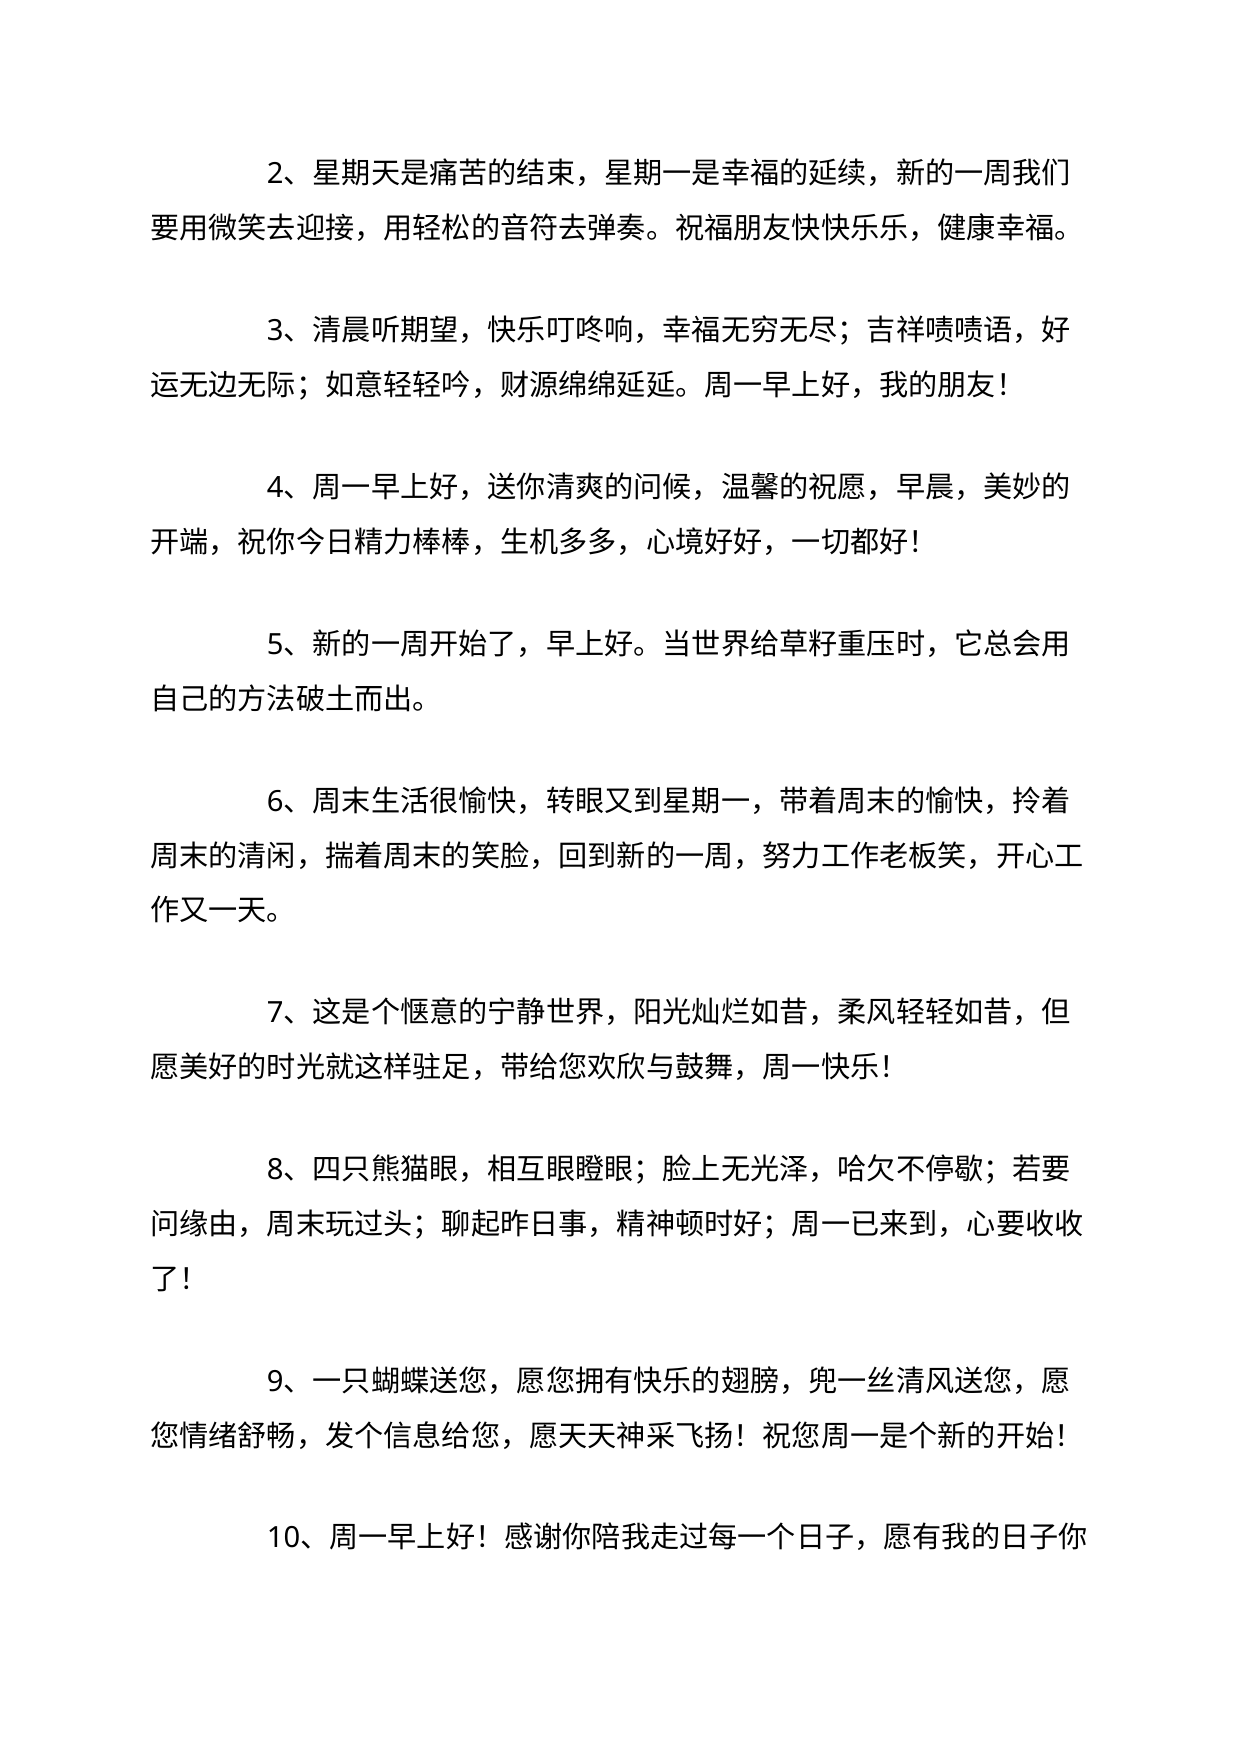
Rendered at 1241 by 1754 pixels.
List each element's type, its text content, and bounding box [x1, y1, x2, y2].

text 8、四只熊猫眼，相互眼瞪眼；脸上无光泽，哈欠不停歇；若要问缘由，周末玩过头；聊起昨日事，精神顿时好；周一已来到，心要收收了！ [150, 1146, 1090, 1298]
text 6、周末生活很愉快，转眼又到星期一，带着周末的愉快，拎着周末的清闲，揣着周末的笑脸，回到新的一周，努力工作老板笑，开心工作又一天。 [150, 777, 1090, 929]
text 7、这是个惬意的宁静世界，阳光灿烂如昔，柔风轻轻如昔，但愿美好的时光就这样驻足，带给您欢欣与鼓舞，周一快乐！ [150, 989, 1090, 1086]
text 3、清晨听期望，快乐叮咚响，幸福无穷无尽；吉祥啧啧语，好运无边无际；如意轻轻吟，财源绵绵延延。周一早上好，我的朋友！ [150, 307, 1090, 404]
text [150, 1514, 1090, 1556]
text 4、周一早上好，送你清爽的问候，温馨的祝愿，早晨，美妙的开端，祝你今日精力棒棒，生机多多，心境好好，一切都好！ [150, 463, 1090, 561]
text 9、一只蝴蝶送您，愿您拥有快乐的翅膀，兜一丝清风送您，愿您情绪舒畅，发个信息给您，愿天天神采飞扬！祝您周一是个新的开始！ [150, 1357, 1090, 1454]
text 2、星期天是痛苦的结束，星期一是幸福的延续，新的一周我们要用微笑去迎接，用轻松的音符去弹奏。祝福朋友快快乐乐，健康幸福。 [150, 150, 1090, 247]
text 5、新的一周开始了，早上好。当世界给草籽重压时，它总会用自己的方法破土而出。 [150, 620, 1090, 718]
